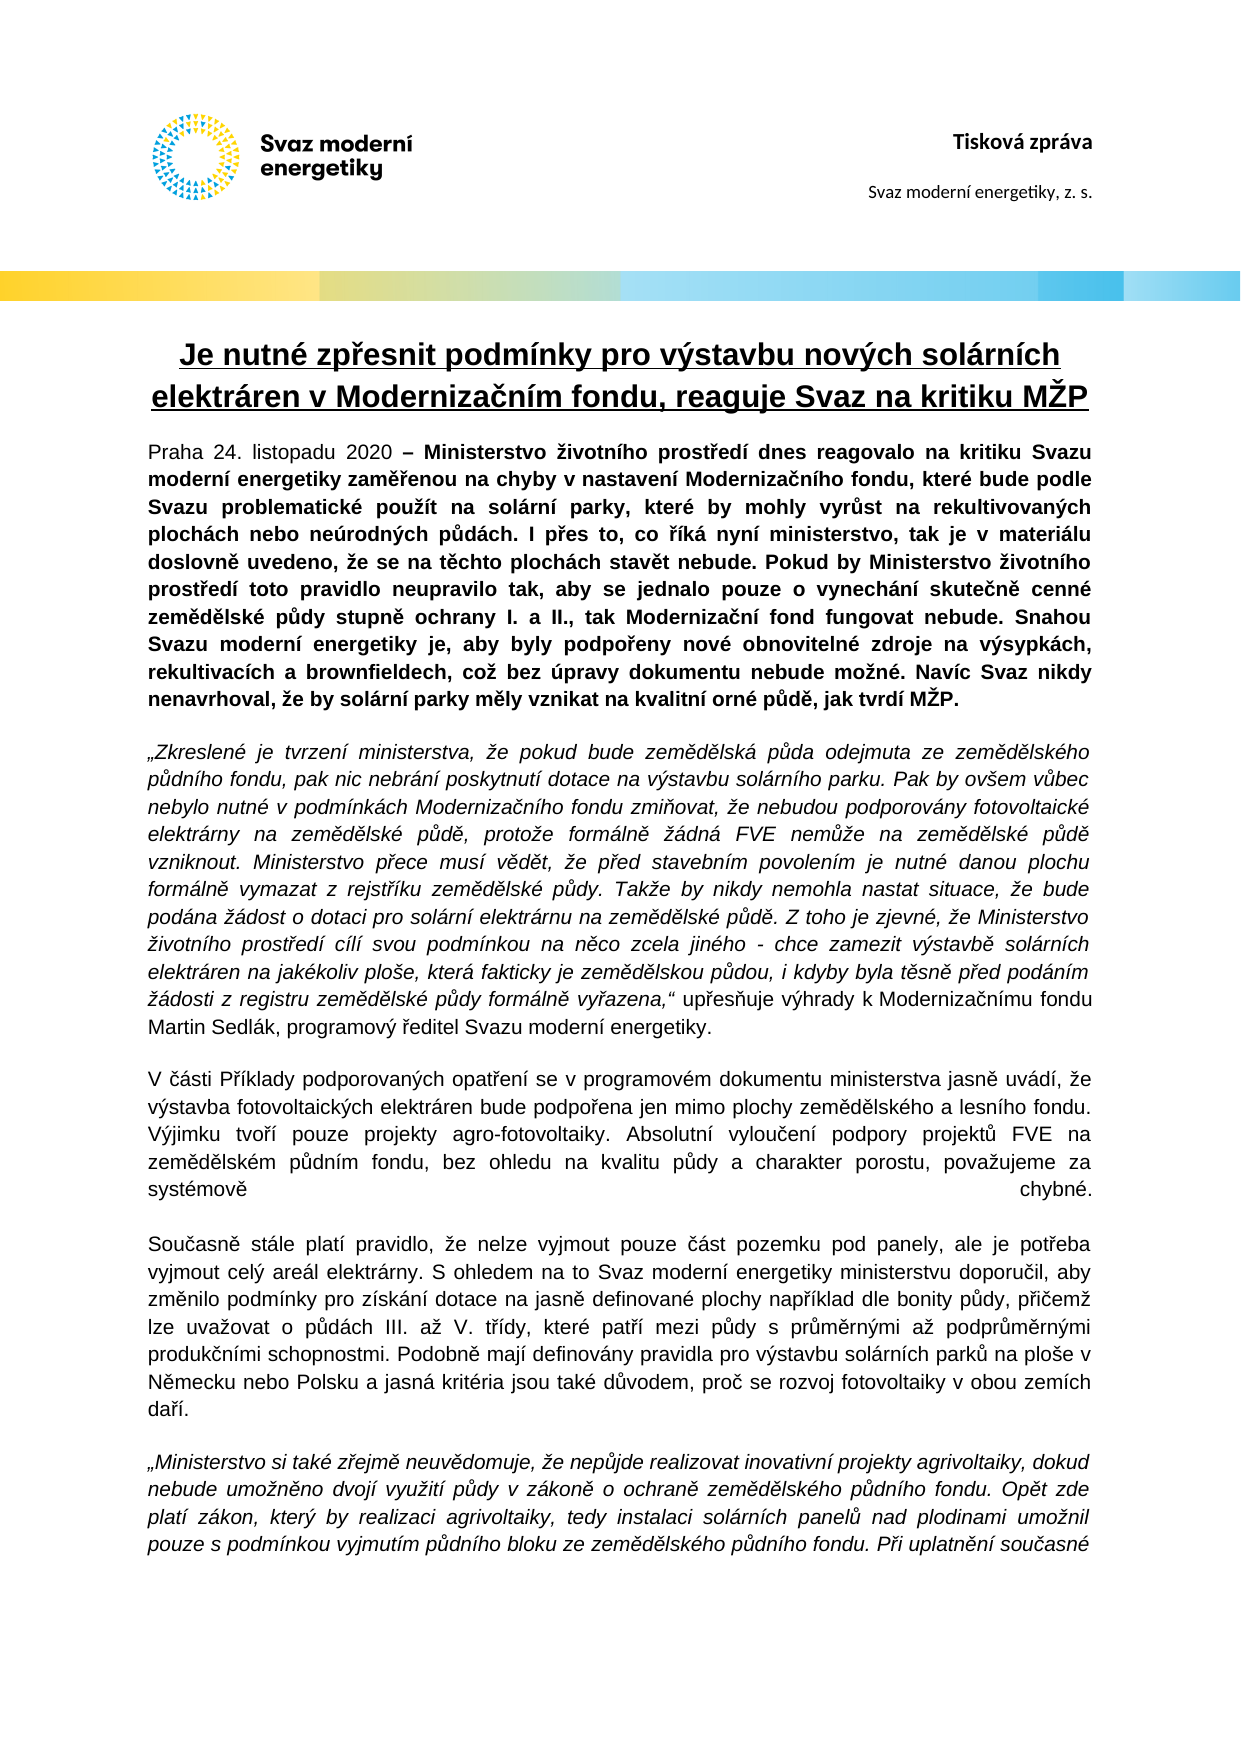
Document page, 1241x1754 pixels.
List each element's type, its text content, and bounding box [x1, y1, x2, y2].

picture [144, 101, 423, 212]
text Praha 24. listopadu 2020 – Ministerstvo životního prostředí dnes reagovalo na kritiku Svazu moderní energetiky zaměřenou na chyby v nastavení Modernizačního fondu, které bude podle Svazu problematické použít na solární parky, které by mohly vyrůst na rekultivovaných plochách nebo neúrodných půdách. I přes to, co říká nyní ministerstvo, tak je v materiálu doslovně uvedeno, že se na těchto plochách stavět nebude. Pokud by Ministerstvo životního prostředí toto pravidlo neupravilo tak, aby se jednalo pouze o vynechání skutečně cenné zemědělské půdy stupně ochrany I. a II., tak Modernizační fond fungovat nebude. Snahou Svazu moderní energetiky je, aby byly podpořeny nové obnovitelné zdroje na výsypkách, rekultivacích a brownfieldech, což bez úpravy dokumentu nebude možné. Navíc Svaz nikdy nenavrhoval, že by solární parky měly vznikat na kvalitní orné půdě, jak tvrdí MŽP. [148, 440, 1093, 711]
picture [0, 271, 1241, 301]
text V části Příklady podporovaných opatření se v programovém dokumentu ministerstva jasně uvádí, že výstavba fotovoltaických elektráren bude podpořena jen mimo plochy zemědělského a lesního fondu. Výjimku tvoří pouze projekty agro-fotovoltaiky. Absolutní vyloučení podpory projektů FVE na zemědělském půdním fondu, bez ohledu na kvalitu půdy a charakter porostu, považujeme za systémově chybné. Současně stále platí pravidlo, že nelze vyjmout pouze část pozemku pod panely, ale je potřeba vyjmout celý areál elektrárny. S ohledem na to Svaz moderní energetiky ministerstvu doporučil, aby změnilo podmínky pro získání dotace na jasně definované plochy například dle bonity půdy, přičemž lze uvažovat o půdách III. až V. třídy, které patří mezi půdy s průměrnými až podprůměrnými produkčními schopnostmi. Podobně mají definovány pravidla pro výstavbu solárních parků na ploše v Německu nebo Polsku a jasná kritéria jsou také důvodem, proč se rozvoj fotovoltaiky v obou zemích daří. [148, 1067, 1093, 1421]
text „Zkreslené je tvrzení ministerstva, že pokud bude zemědělská půda odejmuta ze zemědělského půdního fondu, pak nic nebrání poskytnutí dotace na výstavbu solárního parku. Pak by ovšem vůbec nebylo nutné v podmínkách Modernizačního fondu zmiňovat, že nebudou podporovány fotovoltaické elektrárny na zemědělské půdě, protože formálně žádná FVE nemůže na zemědělské půdě vzniknout. Ministerstvo přece musí vědět, že před stavebním povolením je nutné danou plochu formálně vymazat z rejstříku zemědělské půdy. Takže by nikdy nemohla nastat situace, že bude podána žádost o dotaci pro solární elektrárnu na zemědělské půdě. Z toho je zjevné, že Ministerstvo životního prostředí cílí svou podmínkou na něco zcela jiného - chce zamezit výstavbě solárních elektráren na jakékoliv ploše, která fakticky je zemědělskou půdou, i kdyby byla těsně před podáním žádosti z registru zemědělské půdy formálně vyřazena,“ upřesňuje výhrady k Modernizačnímu fondu Martin Sedlák, programový ředitel Svazu moderní energetiky. [148, 740, 1093, 1039]
text Je nutné zpřesnit podmínky pro výstavbu nových solárních elektráren v Modernizačním fondu, reaguje Svaz na kritiku MŽP [148, 336, 1093, 413]
